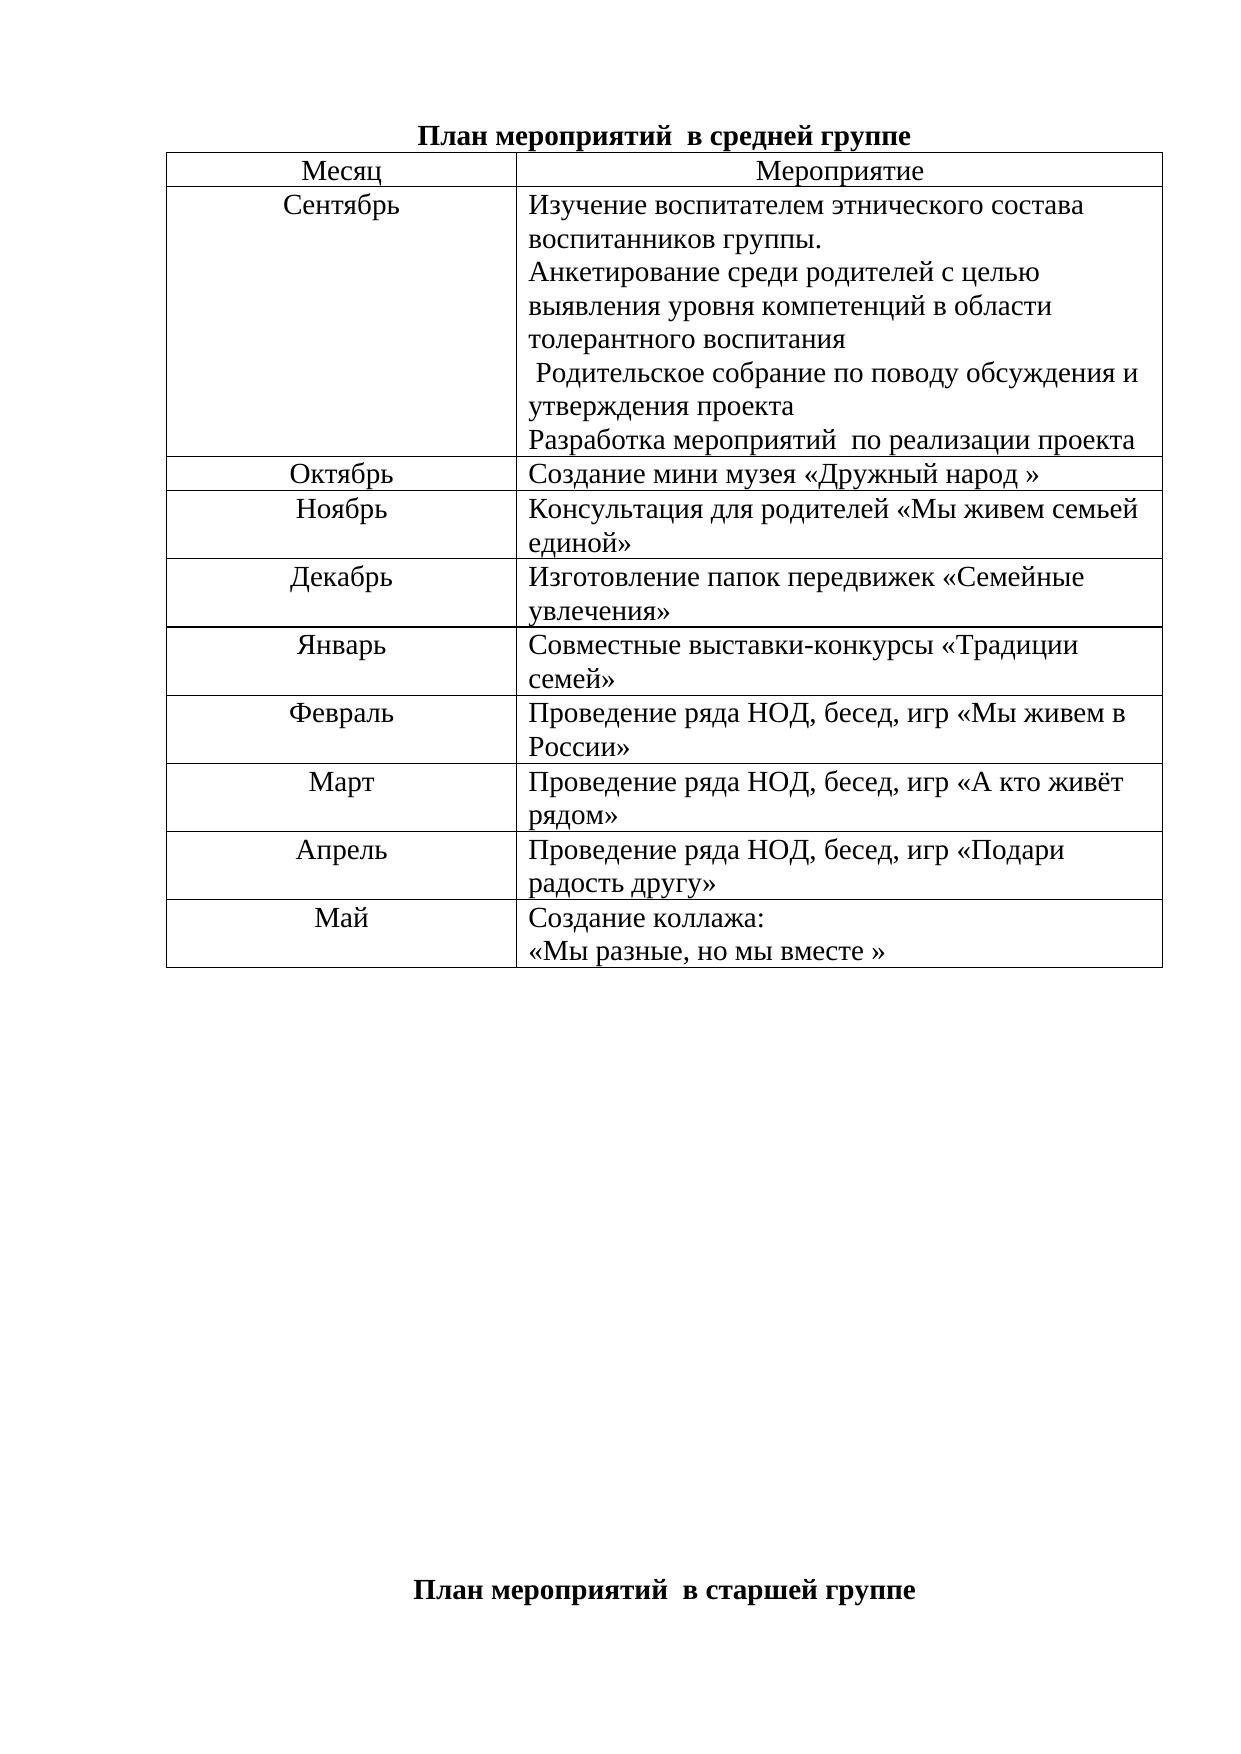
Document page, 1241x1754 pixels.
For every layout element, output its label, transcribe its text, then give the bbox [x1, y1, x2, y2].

table_cell Февраль [167, 696, 516, 763]
table_cell Изготовление папок передвижек «Семейные увлечения» [517, 559, 1162, 626]
table_cell Март [167, 764, 516, 831]
table_cell Сентябрь [167, 187, 516, 456]
table_cell Проведение ряда НОД, бесед, игр «А кто живёт рядом» [517, 764, 1162, 831]
table_cell Создание мини музея «Дружный народ » [517, 457, 1162, 490]
table_cell Создание коллажа: «Мы разные, но мы вместе » [517, 900, 1162, 967]
table_cell Январь [167, 628, 516, 694]
text План мероприятий в средней группе [177, 118, 1152, 152]
table_cell Проведение ряда НОД, бесед, игр «Мы живем в России» [517, 696, 1162, 763]
table_header Месяц [167, 153, 516, 186]
table_cell Совместные выставки-конкурсы «Традиции семей» [517, 628, 1162, 694]
table_cell Май [167, 900, 516, 967]
table_header Мероприятие [517, 153, 1162, 186]
table_cell Изучение воспитателем этнического состава воспитанников группы. Анкетирование среди родителей с целью выявления уровня компетенций в области толерантного воспитания Родительское собрание по поводу обсуждения и утверждения проекта Разработка мероприятий по реализации проекта [517, 187, 1162, 456]
table_cell Консультация для родителей «Мы живем семьей единой» [517, 491, 1162, 558]
text План мероприятий в старшей группе [177, 1572, 1152, 1605]
table_cell Проведение ряда НОД, бесед, игр «Подари радость другу» [517, 832, 1162, 899]
table_cell Апрель [167, 832, 516, 899]
table_cell Декабрь [167, 559, 516, 626]
table_cell Октябрь [167, 457, 516, 490]
table_cell Ноябрь [167, 491, 516, 558]
